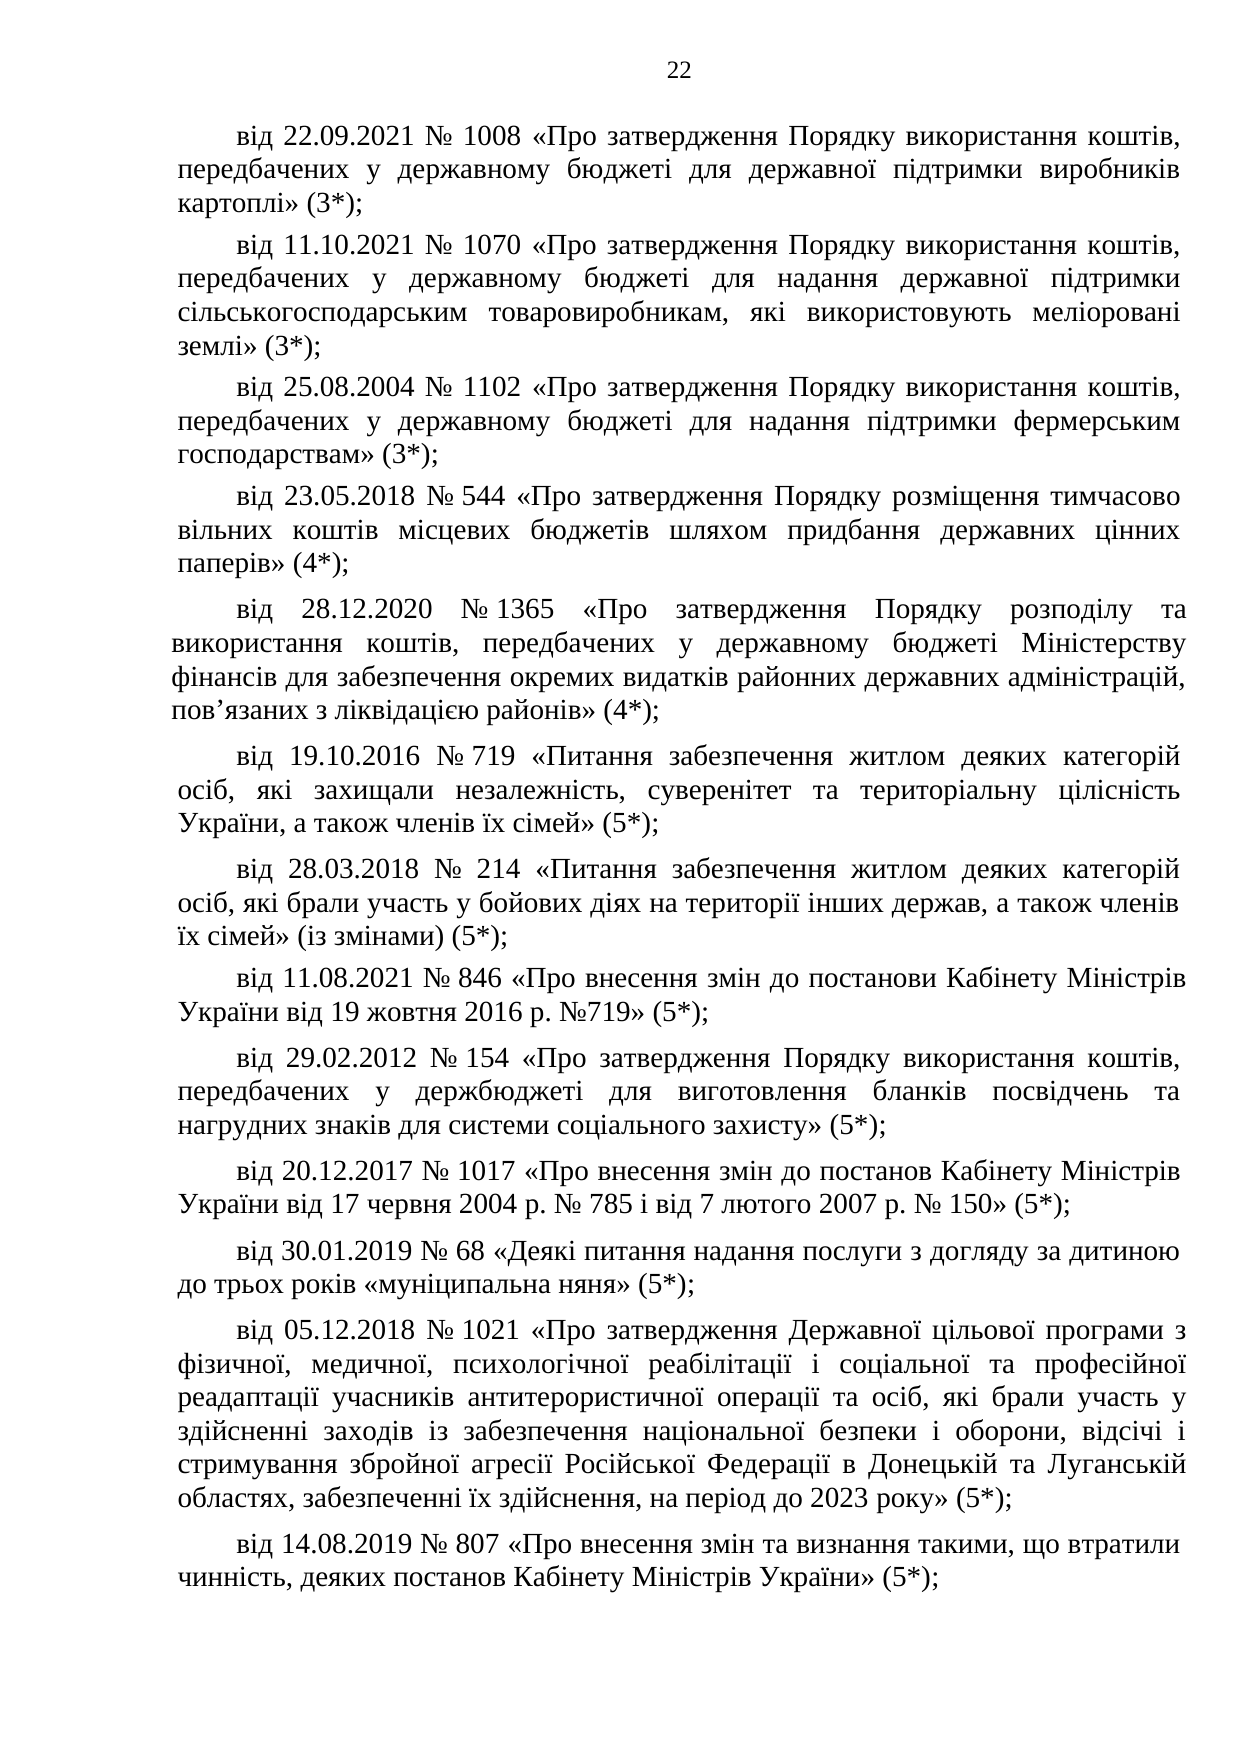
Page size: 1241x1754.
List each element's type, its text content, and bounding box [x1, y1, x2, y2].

text від 14.08.2019 № 807 «Про внесення змін та визнання такими, що втратили чинність, деяких постанов Кабінету Міністрів України» (5*); [177, 1526, 1181, 1593]
text від 29.02.2012 № 154 «Про затвердження Порядку використання коштів, передбачених у держбюджеті для виготовлення бланків посвідчень та нагрудних знаків для системи соціального захисту» (5*); [177, 1040, 1181, 1141]
text від 19.10.2016 № 719 «Питання забезпечення житлом деяких категорій осіб, які захищали незалежність, суверенітет та територіальну цілісність України, а також членів їх сімей» (5*); [177, 738, 1181, 839]
text від 11.08.2021 № 846 «Про внесення змін до постанови Кабінету Міністрів України від 19 жовтня 2016 р. №719» (5*); [177, 960, 1187, 1027]
text від 23.05.2018 № 544 «Про затвердження Порядку розміщення тимчасово вільних коштів місцевих бюджетів шляхом придбання державних цінних паперів» (4*); [177, 478, 1181, 579]
text від 22.09.2021 № 1008 «Про затвердження Порядку використання коштів, передбачених у державному бюджеті для державної підтримки виробників картоплі» (3*); [177, 118, 1181, 219]
text від 20.12.2017 № 1017 «Про внесення змін до постанов Кабінету Міністрів України від 17 червня 2004 р. № 785 і від 7 лютого 2007 р. № 150» (5*); [177, 1153, 1181, 1220]
text від 28.03.2018 № 214 «Питання забезпечення житлом деяких категорій осіб, які брали участь у бойових діях на території інших держав, а також членів їх сімей» (із змінами) (5*); [177, 851, 1181, 952]
text від 05.12.2018 № 1021 «Про затвердження Державної цільової програми з фізичної, медичної, психологічної реабілітації і соціальної та професійної реадаптації учасників антитерористичної операції та осіб, які брали участь у здійсненні заходів із забезпечення національної безпеки і оборони, відсічі і стримування збройної агресії Російської Федерації в Донецькій та Луганській областях, забезпеченні їх здійснення, на період до 2023 року» (5*); [177, 1312, 1187, 1513]
text від 28.12.2020 № 1365 «Про затвердження Порядку розподілу та використання коштів, передбачених у державному бюджеті Міністерству фінансів для забезпечення окремих видатків районних державних адміністрацій, пов’язаних з ліквідацією районів» (4*); [171, 592, 1187, 726]
text від 11.10.2021 № 1070 «Про затвердження Порядку використання коштів, передбачених у державному бюджеті для надання державної підтримки сільськогосподарським товаровиробникам, які використовують меліоровані землі» (3*); [177, 227, 1181, 361]
text від 25.08.2004 № 1102 «Про затвердження Порядку використання коштів, передбачених у державному бюджеті для надання підтримки фермерським господарствам» (3*); [177, 369, 1181, 470]
text від 30.01.2019 № 68 «Деякі питання надання послуги з догляду за дитиною до трьох років «муніципальна няня» (5*); [177, 1233, 1181, 1300]
